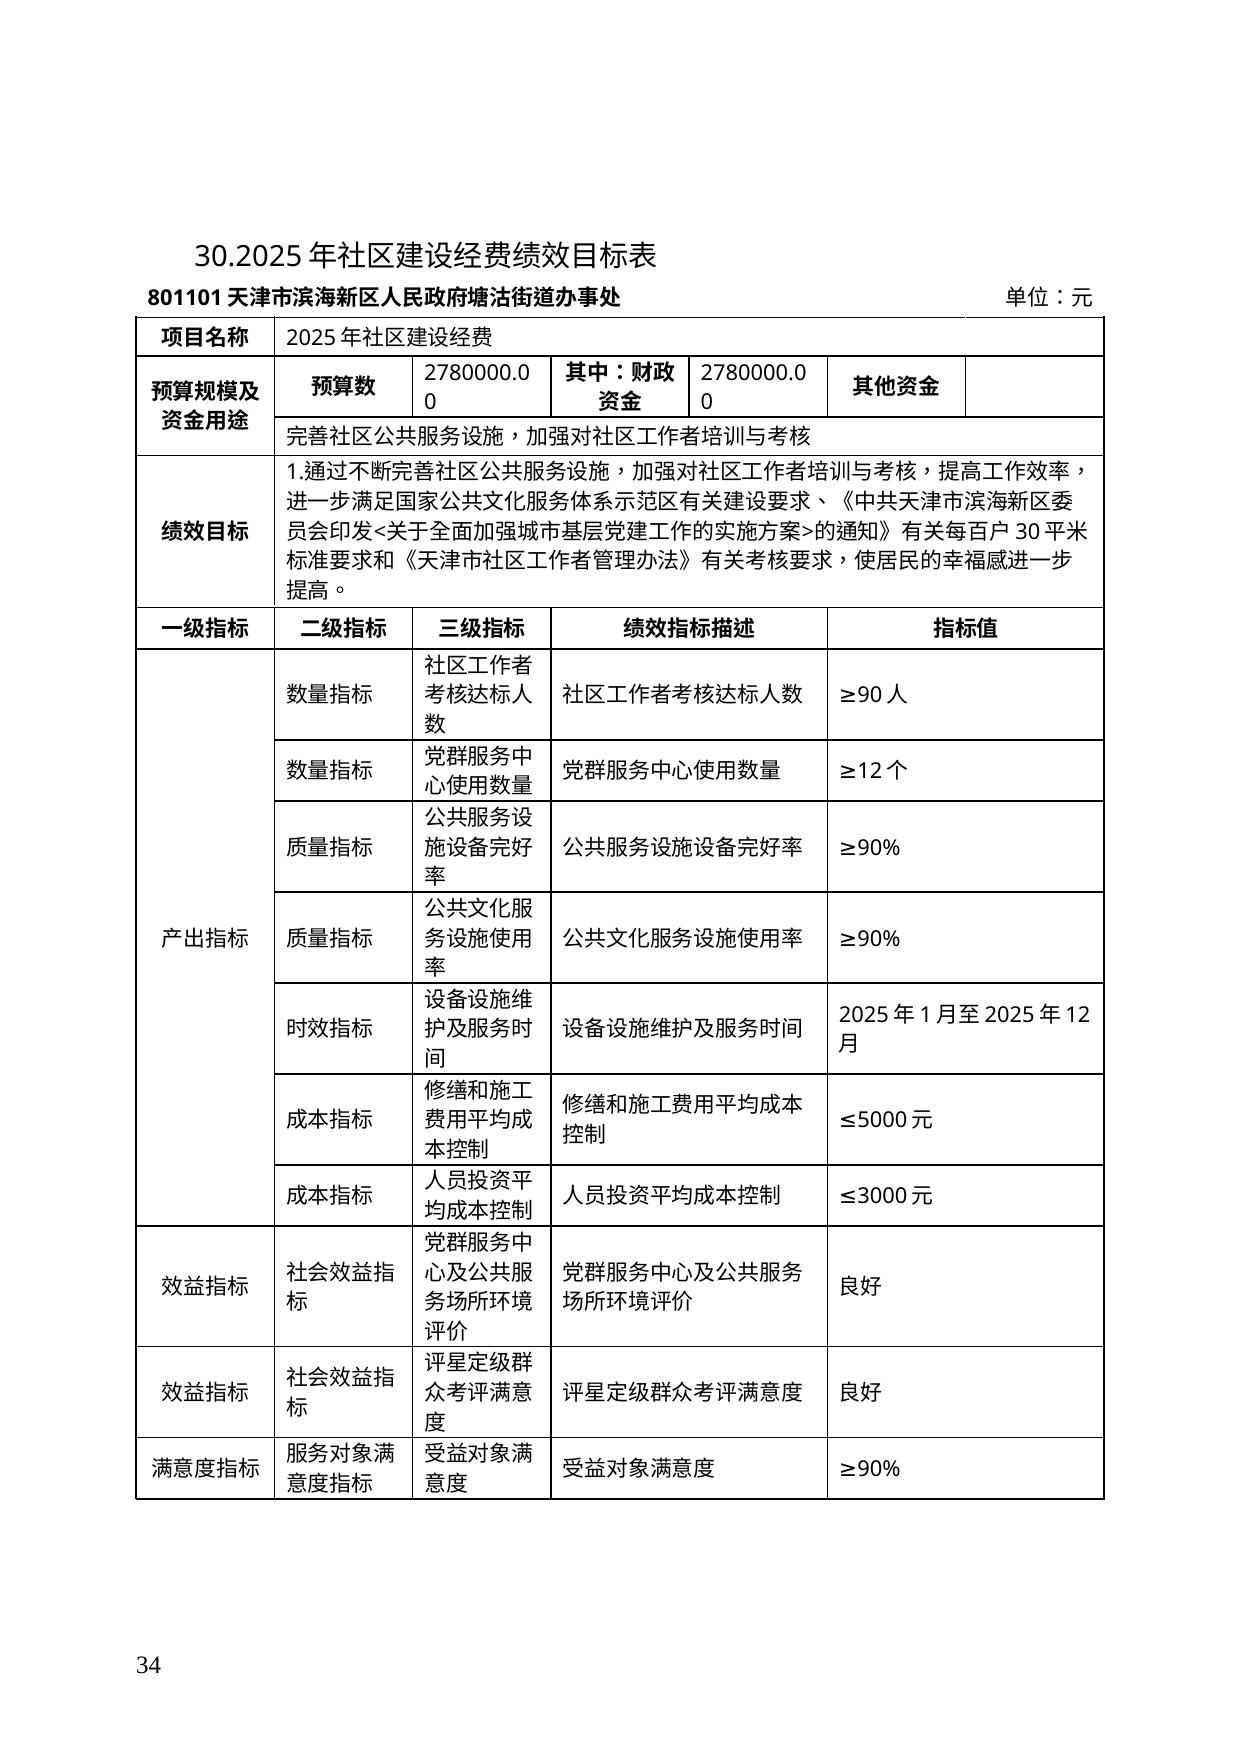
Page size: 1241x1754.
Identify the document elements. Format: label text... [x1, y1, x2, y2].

table_cell 数量指标 [275, 741, 412, 800]
table_cell ≥12个 [828, 741, 1103, 800]
table_cell 公共文化服务设施使用率 [413, 893, 550, 982]
table_cell 完善社区公共服务设施，加强对社区工作者培训与考核 [275, 418, 1103, 454]
table_header 801101天津市滨海新区人民政府塘沽街道办事处 [137, 277, 965, 316]
table_cell 2025年1月至2025年12月 [828, 984, 1103, 1073]
table_cell 党群服务中心及公共服务场所环境评价 [552, 1227, 827, 1346]
table_cell 社会效益指标 [275, 1347, 412, 1437]
table_cell 产出指标 [137, 650, 274, 1225]
table_cell 满意度指标 [137, 1438, 274, 1498]
table_cell 修缮和施工费用平均成本控制 [413, 1075, 550, 1164]
table_cell 设备设施维护及服务时间 [413, 984, 550, 1073]
table_cell 党群服务中心及公共服务场所环境评价 [413, 1227, 550, 1346]
text 30.2025年社区建设经费绩效目标表 [136, 235, 1104, 275]
table_cell 成本指标 [275, 1166, 412, 1225]
table_cell 预算数 [275, 357, 412, 416]
table_cell 修缮和施工费用平均成本控制 [552, 1075, 827, 1164]
table_cell 质量指标 [275, 802, 412, 891]
table_cell 良好 [828, 1227, 1103, 1346]
table_cell [966, 357, 1103, 416]
table_header 绩效指标描述 [552, 608, 827, 648]
table_cell 效益指标 [137, 1227, 274, 1346]
table_cell 2780000.00 [413, 357, 550, 416]
table_cell 评星定级群众考评满意度 [552, 1347, 827, 1437]
table_cell 党群服务中心使用数量 [413, 741, 550, 800]
table_cell 人员投资平均成本控制 [552, 1166, 827, 1225]
table_cell 1.通过不断完善社区公共服务设施，加强对社区工作者培训与考核，提高工作效率，进一步满足国家公共文化服务体系示范区有关建设要求、《中共天津市滨海新区委员会印发<关于全面加强城市基层党建工作的实施方案>的通知》有关每百户30平米标准要求和《天津市社区工作者管理办法》有关考核要求，使居民的幸福感进一步提高。 [275, 456, 1103, 605]
table_cell 评星定级群众考评满意度 [413, 1347, 550, 1437]
table_cell ≥90% [828, 802, 1103, 891]
table_cell ≤3000元 [828, 1166, 1103, 1225]
table_cell 社区工作者考核达标人数 [552, 650, 827, 739]
table_header 一级指标 [137, 608, 274, 648]
table_cell 其中：财政 资金 [552, 357, 688, 416]
table_cell ≤5000元 [828, 1075, 1103, 1164]
table_cell ≥90% [828, 1438, 1103, 1498]
table_cell 人员投资平均成本控制 [413, 1166, 550, 1225]
table_header 单位：元 [966, 277, 1103, 316]
table_cell ≥90% [828, 893, 1103, 982]
table_cell 项目名称 [137, 318, 274, 355]
table_header 二级指标 [275, 608, 412, 648]
table_cell 公共服务设施设备完好率 [413, 802, 550, 891]
table_cell 设备设施维护及服务时间 [552, 984, 827, 1073]
table_cell 服务对象满意度指标 [275, 1438, 412, 1498]
table_header 三级指标 [413, 608, 550, 648]
table_cell 受益对象满意度 [552, 1438, 827, 1498]
table_cell 质量指标 [275, 893, 412, 982]
table_cell 公共服务设施设备完好率 [552, 802, 827, 891]
table_cell 成本指标 [275, 1075, 412, 1164]
table_cell 良好 [828, 1347, 1103, 1437]
table_cell 社区工作者考核达标人数 [413, 650, 550, 739]
table_cell 预算规模及资金用途 [137, 357, 274, 454]
table_cell 受益对象满意度 [413, 1438, 550, 1498]
table_cell 党群服务中心使用数量 [552, 741, 827, 800]
table_cell 2780000.00 [690, 357, 827, 416]
table_header 指标值 [828, 608, 1103, 648]
table_cell 效益指标 [137, 1347, 274, 1437]
table_cell 2025年社区建设经费 [275, 318, 1103, 355]
table_cell 数量指标 [275, 650, 412, 739]
table_cell 公共文化服务设施使用率 [552, 893, 827, 982]
table_cell ≥90人 [828, 650, 1103, 739]
table_cell 社会效益指标 [275, 1227, 412, 1346]
table_cell 其他资金 [828, 357, 965, 416]
table_cell 绩效目标 [137, 456, 274, 605]
table_cell 时效指标 [275, 984, 412, 1073]
